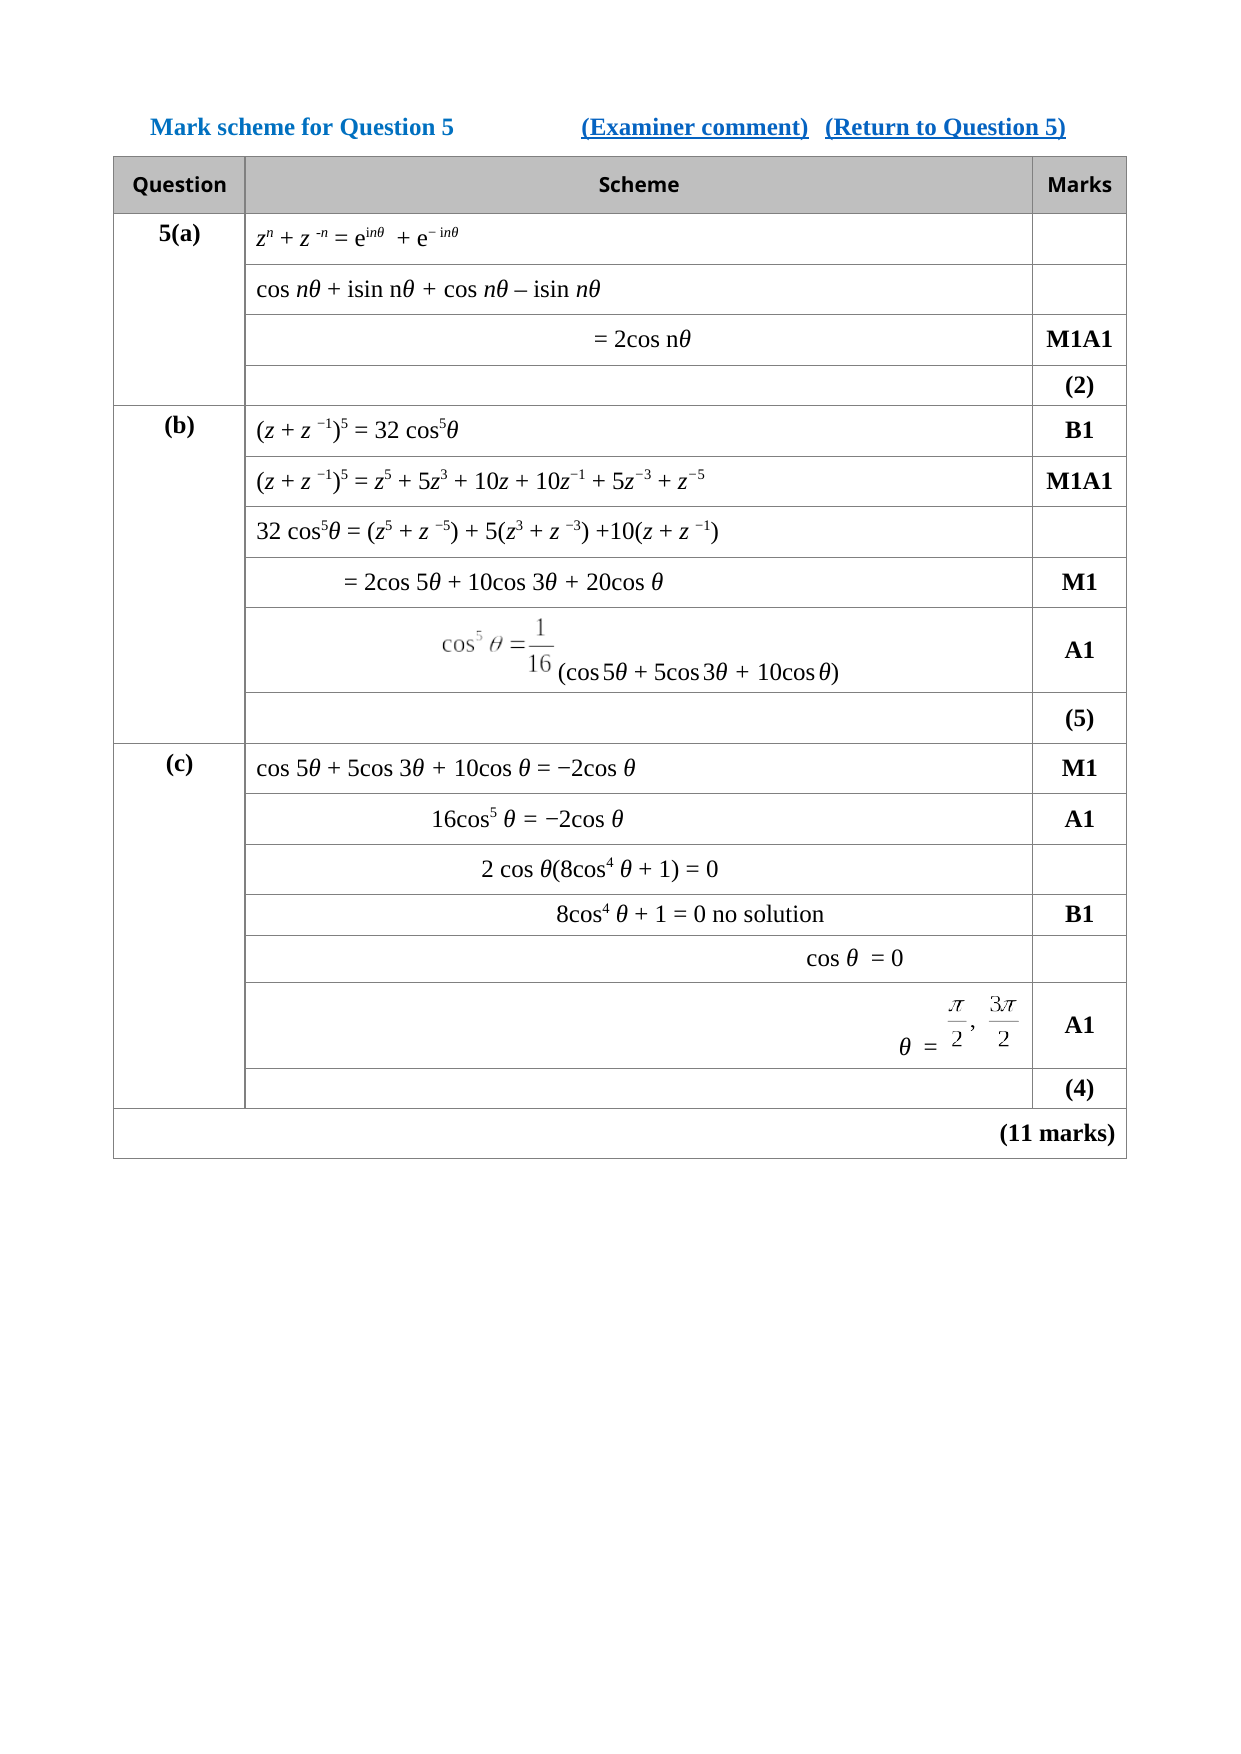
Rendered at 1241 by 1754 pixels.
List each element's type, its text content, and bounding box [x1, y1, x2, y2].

table_cell (b) [114, 406, 244, 743]
table_cell 8cos4 θ + 1 = 0 no solution [246, 895, 1032, 934]
table_cell zn + z -n = einθ + e− inθ [246, 214, 1032, 264]
table_cell M1 [1033, 558, 1126, 607]
table_cell A1 [1033, 608, 1126, 692]
table_cell (4) [1033, 1069, 1126, 1108]
table_cell [1033, 265, 1126, 314]
table_cell [246, 693, 1032, 743]
table_cell 2 cos θ(8cos4 θ + 1) = 0 [246, 845, 1032, 894]
table_cell θ = [246, 983, 1032, 1067]
table_cell A1 [1033, 983, 1126, 1067]
table_cell [1033, 936, 1126, 982]
table_cell cos 5θ + 5cos 3θ + 10cos θ = −2cos θ [246, 744, 1032, 793]
table_cell M1 [1033, 744, 1126, 793]
table_cell 32 cos5θ = (z5 + z −5) + 5(z3 + z −3) +10(z + z −1) [246, 507, 1032, 557]
table_cell = 2cos 5θ + 10cos 3θ + 20cos θ [246, 558, 1032, 607]
table_cell (2) [1033, 366, 1126, 405]
table_cell [1033, 507, 1126, 557]
table_cell B1 [1033, 406, 1126, 456]
table_cell B1 [1033, 895, 1126, 934]
table_cell 16cos5 θ = −2cos θ [246, 794, 1032, 844]
table_cell M1A1 [1033, 457, 1126, 506]
table_header Question [114, 157, 244, 213]
table_cell (11 marks) [114, 1109, 1126, 1158]
table_cell M1A1 [1033, 315, 1126, 365]
table_cell cos nθ + isin nθ + cos nθ – isin nθ [246, 265, 1032, 314]
table_cell [246, 1069, 1032, 1108]
table_cell (z + z −1)5 = z5 + 5z3 + 10z + 10z−1 + 5z−3 + z−5 [246, 457, 1032, 506]
table_header Scheme [246, 157, 1032, 213]
table_header Marks [1033, 157, 1126, 213]
table_cell = 2cos nθ [246, 315, 1032, 365]
table_cell 5(a) [114, 214, 244, 405]
table_cell (z + z −1)5 = 32 cos5θ [246, 406, 1032, 456]
table_cell [246, 366, 1032, 405]
table_cell (5) [1033, 693, 1126, 743]
table_cell (c) [114, 744, 244, 1108]
table_cell [1033, 845, 1126, 894]
table_cell cos θ = 0 [246, 936, 1032, 982]
table_cell (cos 5θ + 5cos 3θ + 10cos θ) [246, 608, 1032, 692]
table_cell A1 [1033, 794, 1126, 844]
text Mark scheme for Question 5 (Examiner comment) (Return to Question 5) [150, 112, 1090, 141]
table_cell [1033, 214, 1126, 264]
